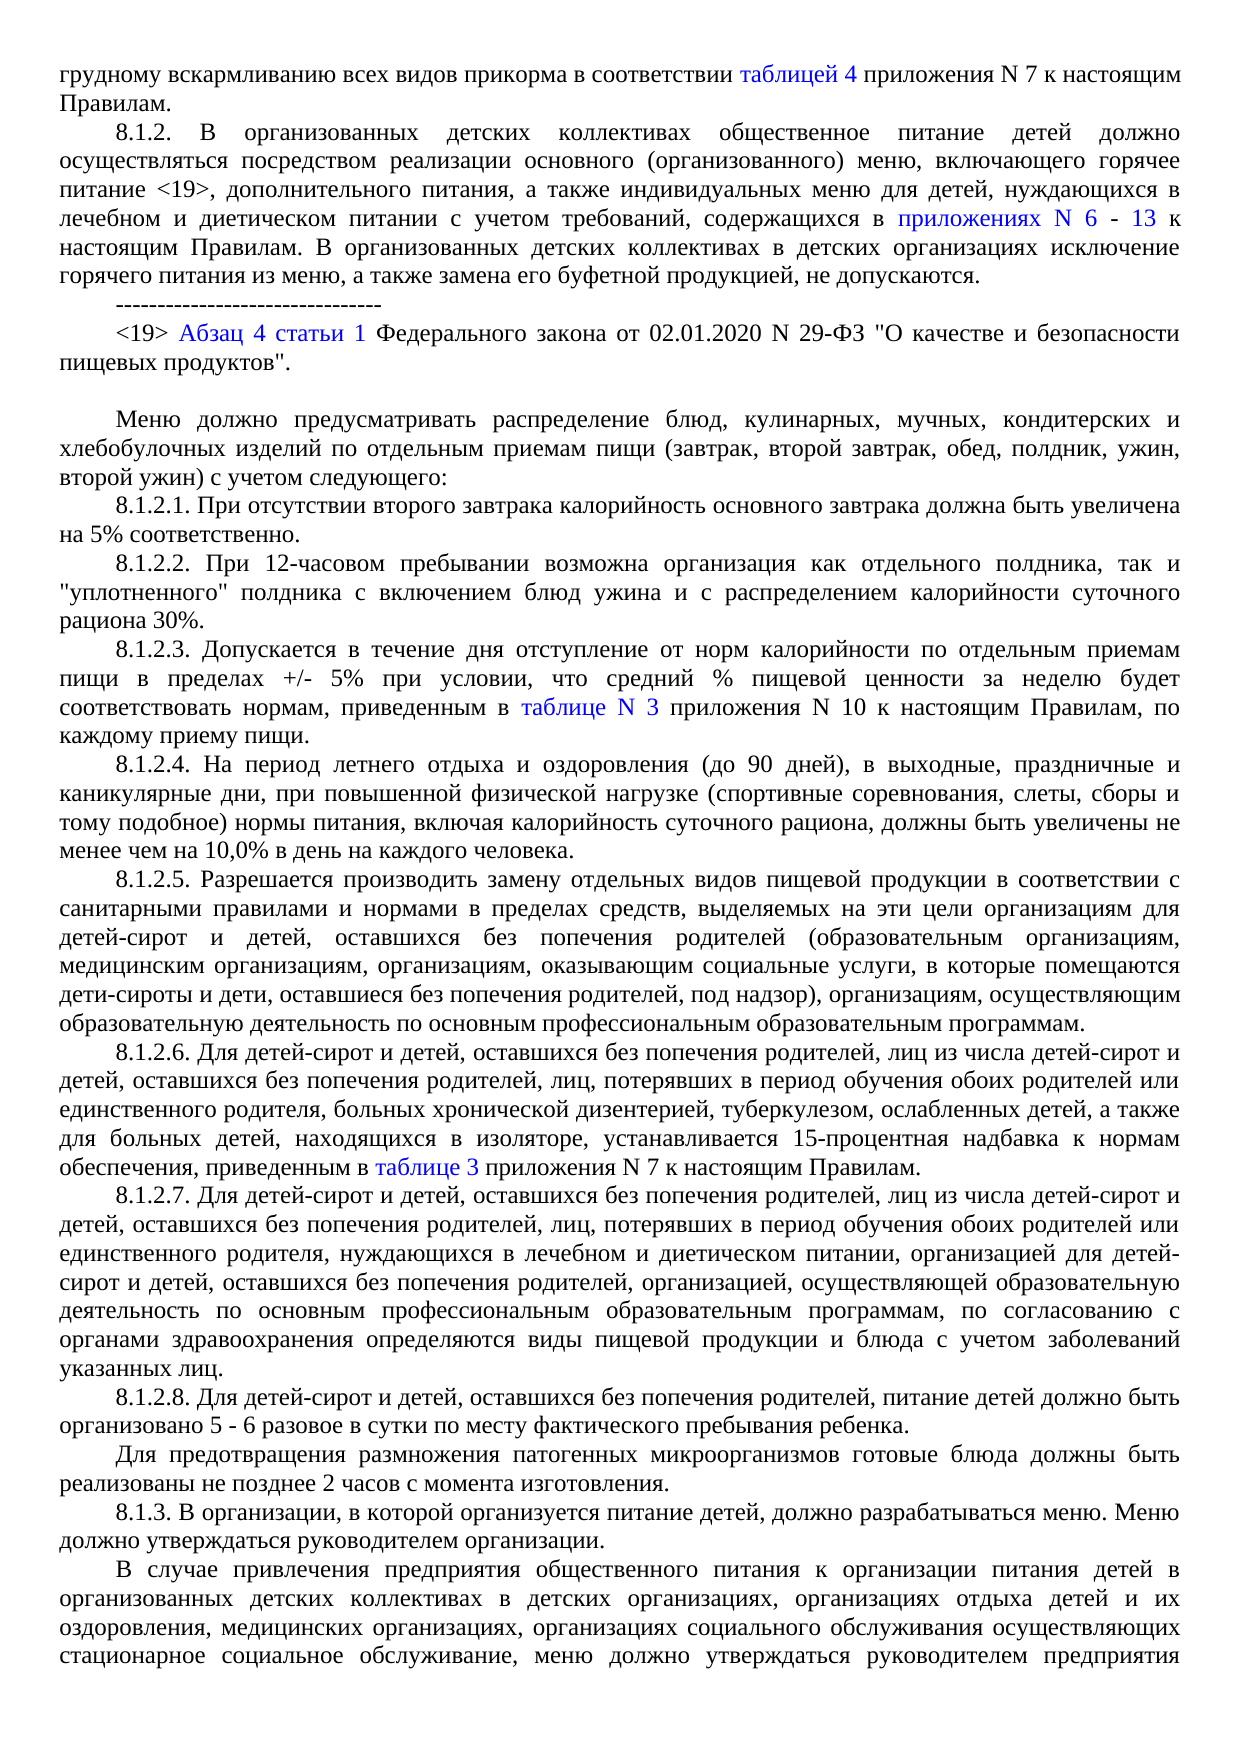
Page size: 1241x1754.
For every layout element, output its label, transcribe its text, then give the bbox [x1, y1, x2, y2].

text 8.1.2.3. Допускается в течение дня отступление от норм калорийности по отдельным приемам пищи в пределах +/- 5% при условии, что средний % пищевой ценности за неделю будет соответствовать нормам, приведенным в таблице N 3 приложения N 10 к настоящим Правилам, по каждому приему пищи. [59, 634, 1181, 749]
text 8.1.2.8. Для детей-сирот и детей, оставшихся без попечения родителей, питание детей должно быть организовано 5 - 6 разовое в сутки по месту фактического пребывания ребенка. [59, 1382, 1181, 1439]
text 8.1.2.7. Для детей-сирот и детей, оставшихся без попечения родителей, лиц из числа детей-сирот и детей, оставшихся без попечения родителей, лиц, потерявших в период обучения обоих родителей или единственного родителя, нуждающихся в лечебном и диетическом питании, организацией для детей-сирот и детей, оставшихся без попечения родителей, организацией, осуществляющей образовательную деятельность по основным профессиональным образовательным программам, по согласованию с органами здравоохранения определяются виды пищевой продукции и блюда с учетом заболеваний указанных лиц. [59, 1180, 1181, 1382]
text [59, 1554, 1181, 1669]
text 8.1.2.5. Разрешается производить замену отдельных видов пищевой продукции в соответствии с санитарными правилами и нормами в пределах средств, выделяемых на эти цели организациям для детей-сирот и детей, оставшихся без попечения родителей (образовательным организациям, медицинским организациям, организациям, оказывающим социальные услуги, в которые помещаются дети-сироты и дети, оставшиеся без попечения родителей, под надзор), организациям, осуществляющим образовательную деятельность по основным профессиональным образовательным программам. [59, 864, 1181, 1037]
text 8.1.2.2. При 12-часовом пребывании возможна организация как отдельного полдника, так и "уплотненного" полдника с включением блюд ужина и с распределением калорийности суточного рациона 30%. [59, 548, 1181, 634]
text 8.1.3. В организации, в которой организуется питание детей, должно разрабатываться меню. Меню должно утверждаться руководителем организации. [59, 1497, 1181, 1554]
text 8.1.2.1. При отсутствии второго завтрака калорийность основного завтрака должна быть увеличена на 5% соответственно. [59, 490, 1181, 548]
text Для предотвращения размножения патогенных микроорганизмов готовые блюда должны быть реализованы не позднее 2 часов с момента изготовления. [59, 1439, 1181, 1497]
text Меню должно предусматривать распределение блюд, кулинарных, мучных, кондитерских и хлебобулочных изделий по отдельным приемам пищи (завтрак, второй завтрак, обед, полдник, ужин, второй ужин) с учетом следующего: [59, 404, 1181, 490]
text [59, 59, 1181, 117]
text 8.1.2.4. На период летнего отдыха и оздоровления (до 90 дней), в выходные, праздничные и каникулярные дни, при повышенной физической нагрузке (спортивные соревнования, слеты, сборы и тому подобное) нормы питания, включая калорийность суточного рациона, должны быть увеличены не менее чем на 10,0% в день на каждого человека. [59, 749, 1181, 864]
text 8.1.2. В организованных детских коллективах общественное питание детей должно осуществляться посредством реализации основного (организованного) меню, включающего горячее питание <19>, дополнительного питания, а также индивидуальных меню для детей, нуждающихся в лечебном и диетическом питании с учетом требований, содержащихся в приложениях N 6 - 13 к настоящим Правилам. В организованных детских коллективах в детских организациях исключение горячего питания из меню, а также замена его буфетной продукцией, не допускаются. [59, 117, 1181, 289]
text -------------------------------- [59, 289, 1181, 318]
text <19> Абзац 4 статьи 1 Федерального закона от 02.01.2020 N 29-ФЗ "О качестве и безопасности пищевых продуктов". [59, 318, 1181, 375]
text 8.1.2.6. Для детей-сирот и детей, оставшихся без попечения родителей, лиц из числа детей-сирот и детей, оставшихся без попечения родителей, лиц, потерявших в период обучения обоих родителей или единственного родителя, больных хронической дизентерией, туберкулезом, ослабленных детей, а также для больных детей, находящихся в изоляторе, устанавливается 15-процентная надбавка к нормам обеспечения, приведенным в таблице 3 приложения N 7 к настоящим Правилам. [59, 1037, 1181, 1180]
